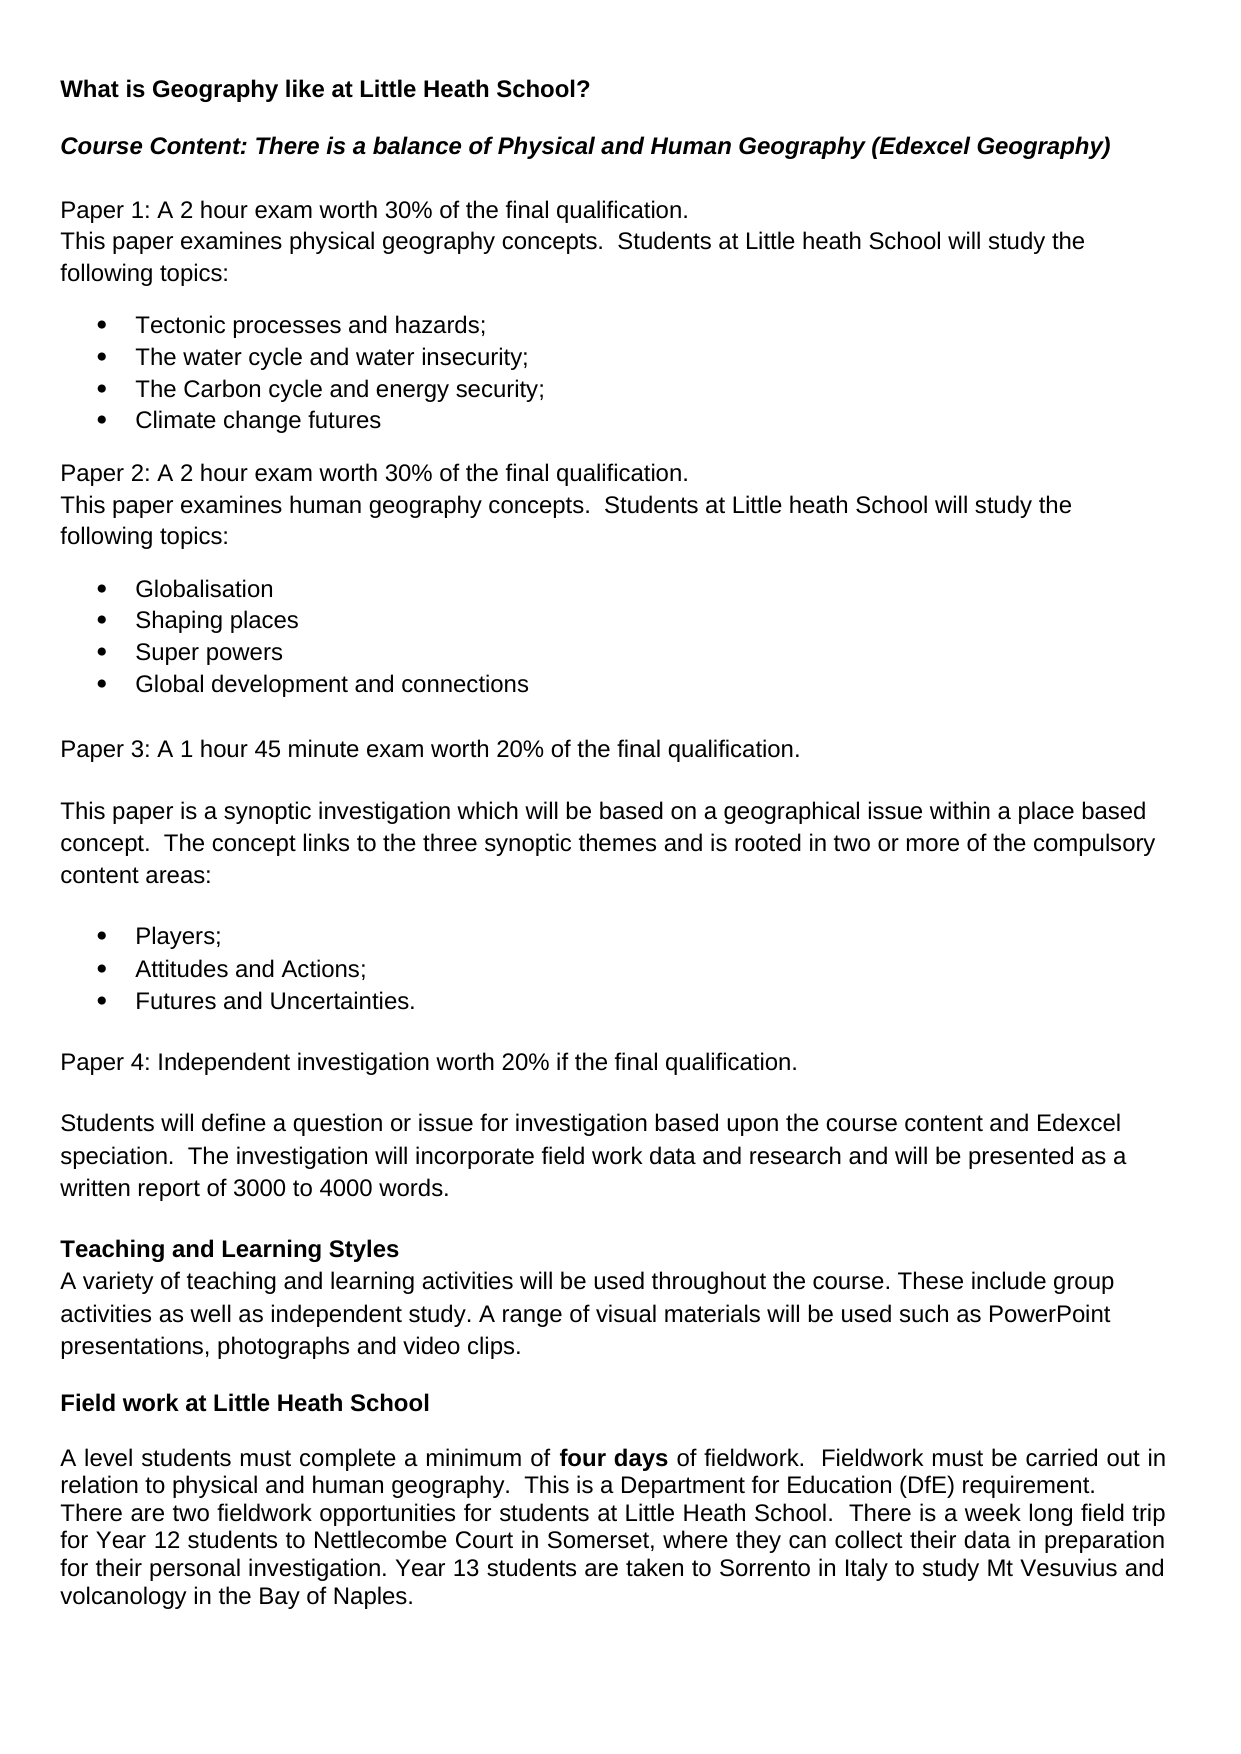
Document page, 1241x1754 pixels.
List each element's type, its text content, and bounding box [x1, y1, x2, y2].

table_cell What is Geography like at Little Heath School? Course Content: There is a balance of Physical and Human Geography (Edexcel Geography) Paper 1: A 2 hour exam worth 30% of the final qualification. This paper examines physical geography concepts. Students at Little heath School will study the following topics: Tectonic processes and hazards; The water cycle and water insecurity; The Carbon cycle and energy security; Climate change futures Paper 2: A 2 hour exam worth 30% of the final qualification. This paper examines human geography concepts. Students at Little heath School will study the following topics: Globalisation Shaping places Super powers Global development and connections Paper 3: A 1 hour 45 minute exam worth 20% of the final qualification. This paper is a synoptic investigation which will be based on a geographical issue within a place based concept. The concept links to the three synoptic themes and is rooted in two or more of the compulsory content areas: Players; Attitudes and Actions; Futures and Uncertainties. Paper 4: Independent investigation worth 20% if the final qualification. Students will define a question or issue for investigation based upon the course content and Edexcel speciation. The investigation will incorporate field work data and research and will be presented as a written report of 3000 to 4000 words. Teaching and Learning Styles A variety of teaching and learning activities will be used throughout the course. These include group activities as well as independent study. A range of visual materials will be used such as PowerPoint presentations, photographs and video clips. Field work at Little Heath School A level students must complete a minimum of four days of fieldwork. Fieldwork must be carried out in relation to physical and human geography. This is a Department for Education (DfE) requirement. There are two fieldwork opportunities for students at Little Heath School. There is a week long field trip for Year 12 students to Nettlecombe Court in Somerset, where they can collect their data in preparation for their personal investigation. Year 13 students are taken to Sorrento in Italy to study Mt Vesuvius and volcanology in the Bay of Naples. [60, 75, 1168, 1609]
